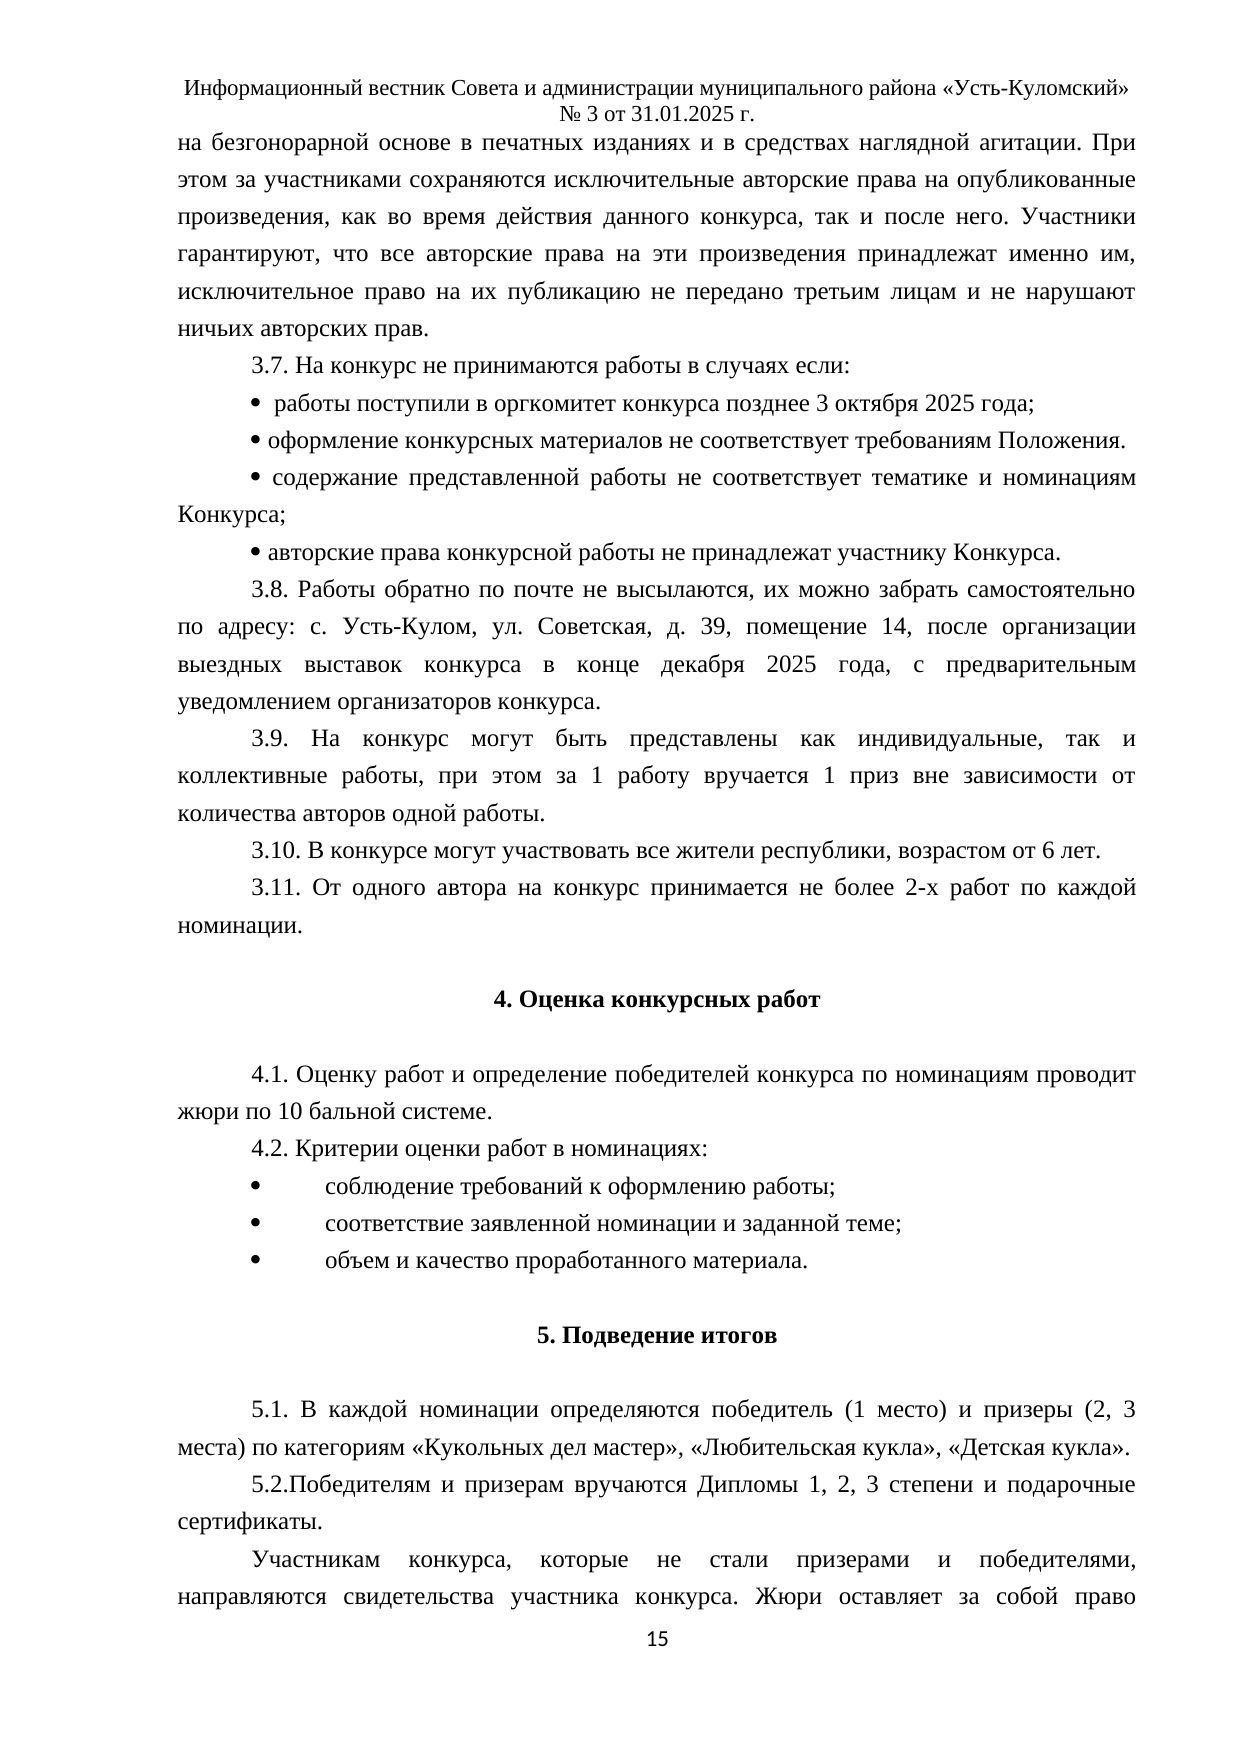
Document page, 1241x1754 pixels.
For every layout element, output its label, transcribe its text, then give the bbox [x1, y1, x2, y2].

text содержание представленной работы не соответствует тематике и номинациям Конкурса; [177, 462, 1137, 528]
text 5.2.Победителям и призерам вручаются Дипломы 1, 2, 3 степени и подарочные сертификаты. [177, 1469, 1137, 1535]
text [177, 127, 1137, 342]
text 5. Подведение итогов [177, 1320, 1137, 1349]
text 3.10. В конкурсе могут участвовать все жители республики, возрастом от 6 лет. [177, 835, 1137, 864]
text 5.1. В каждой номинации определяются победитель (1 место) и призеры (2, 3 места) по категориям «Кукольных дел мастер», «Любительская кукла», «Детская кукла». [177, 1394, 1137, 1461]
text 4. Оценка конкурсных работ [177, 984, 1137, 1013]
text 3.7. На конкурс не принимаются работы в случаях если: [177, 350, 1137, 379]
list соответствие заявленной номинации и заданной теме; [177, 1208, 1137, 1237]
text авторские права конкурсной работы не принадлежат участнику Конкурса. [177, 537, 1137, 566]
text работы поступили в оргкомитет конкурса позднее 3 октября 2025 года; [177, 388, 1137, 416]
text оформление конкурсных материалов не соответствует требованиям Положения. [177, 425, 1137, 454]
text 3.11. От одного автора на конкурс принимается не более 2-х работ по каждой номинации. [177, 872, 1137, 938]
text 3.9. На конкурс могут быть представлены как индивидуальные, так и коллективные работы, при этом за 1 работу вручается 1 приз вне зависимости от количества авторов одной работы. [177, 723, 1137, 827]
text 3.8. Работы обратно по почте не высылаются, их можно забрать самостоятельно по адресу: с. Усть-Кулом, ул. Советская, д. 39, помещение 14, после организации выездных выставок конкурса в конце декабря 2025 года, с предварительным уведомлением организаторов конкурса. [177, 574, 1137, 715]
text 4.2. Критерии оценки работ в номинациях: [177, 1133, 1137, 1162]
list объем и качество проработанного материала. [177, 1245, 1137, 1274]
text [177, 1544, 1137, 1610]
list соблюдение требований к оформлению работы; [177, 1171, 1137, 1199]
text 4.1. Оценку работ и определение победителей конкурса по номинациям проводит жюри по 10 бальной системе. [177, 1059, 1137, 1125]
